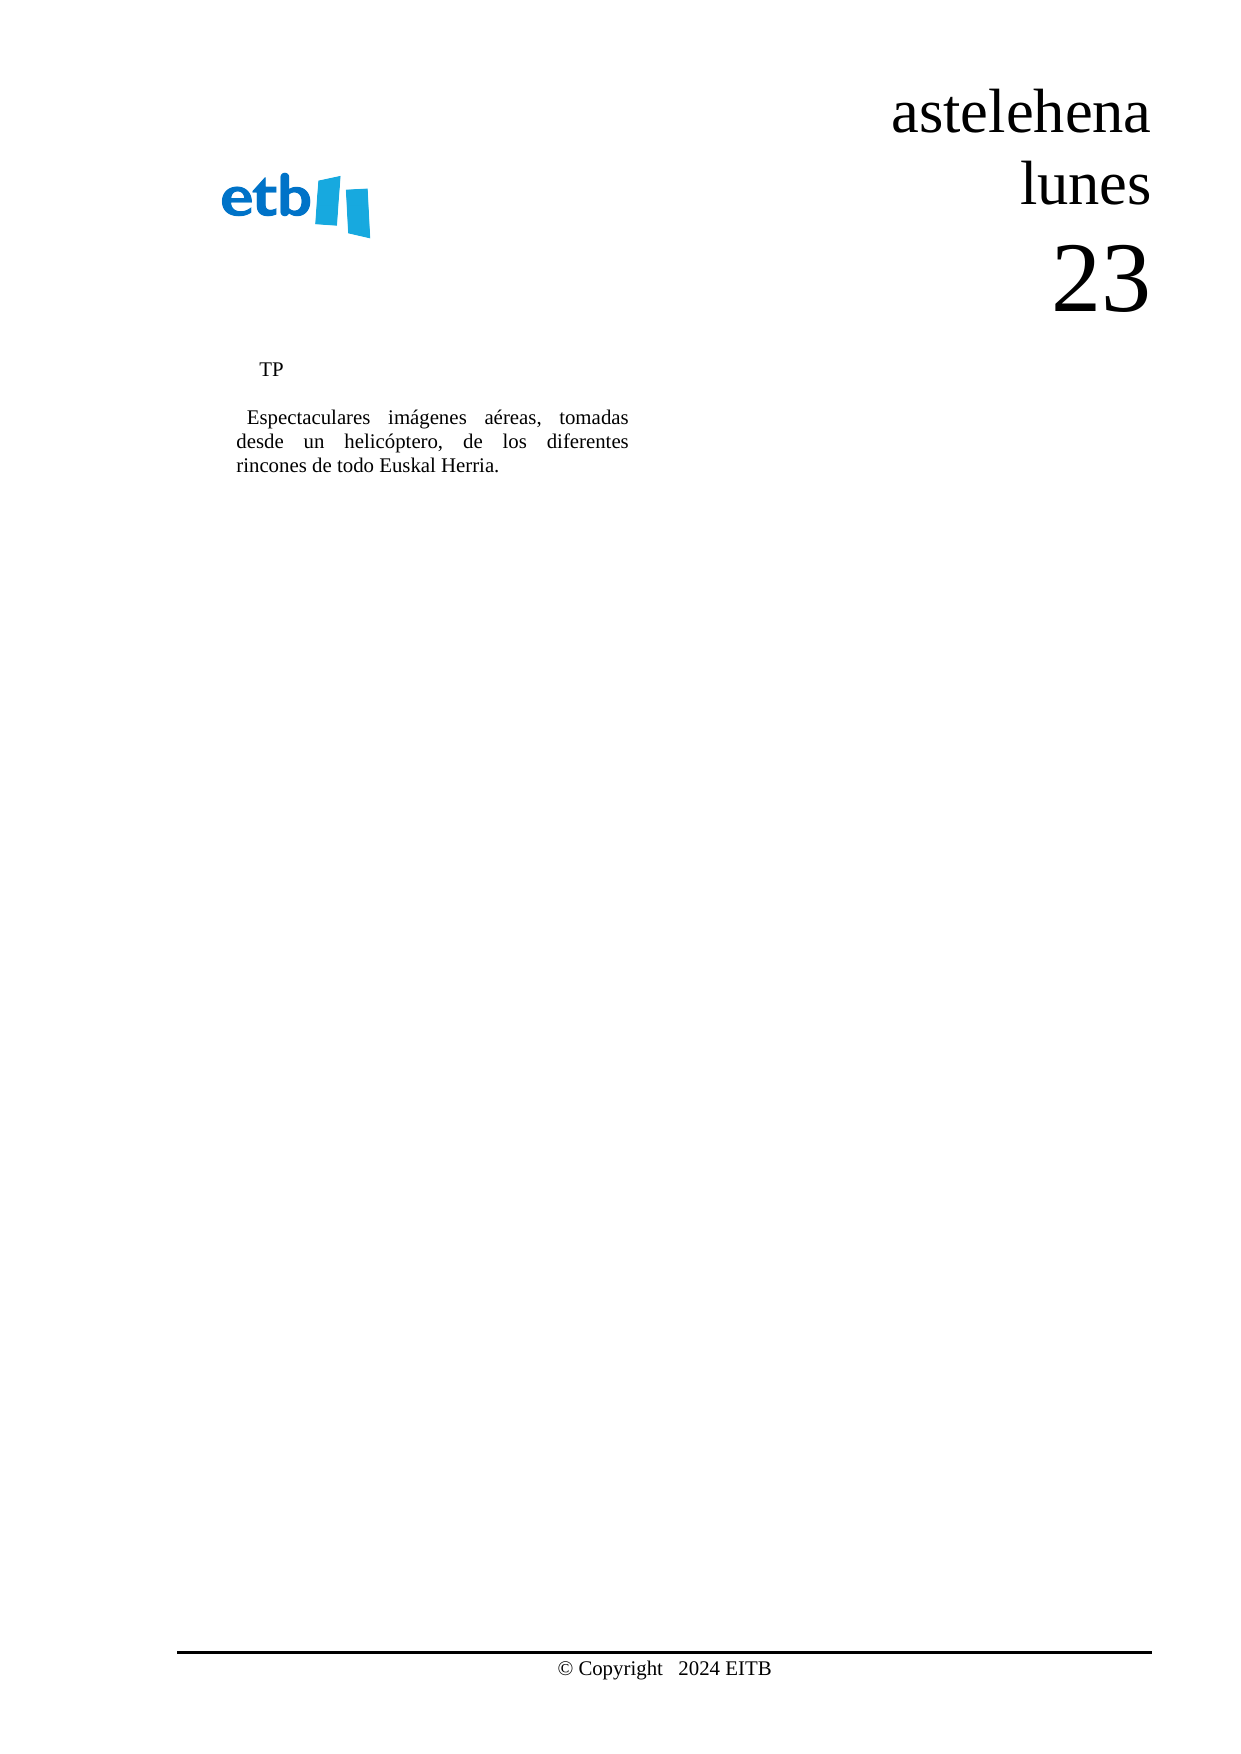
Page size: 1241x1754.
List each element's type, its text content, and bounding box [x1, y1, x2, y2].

text Espectaculares imágenes aéreas, tomadas desde un helicóptero, de los diferentes rincones de todo Euskal Herria. [236, 405, 629, 477]
text TP [236, 357, 629, 381]
picture [165, 75, 427, 312]
